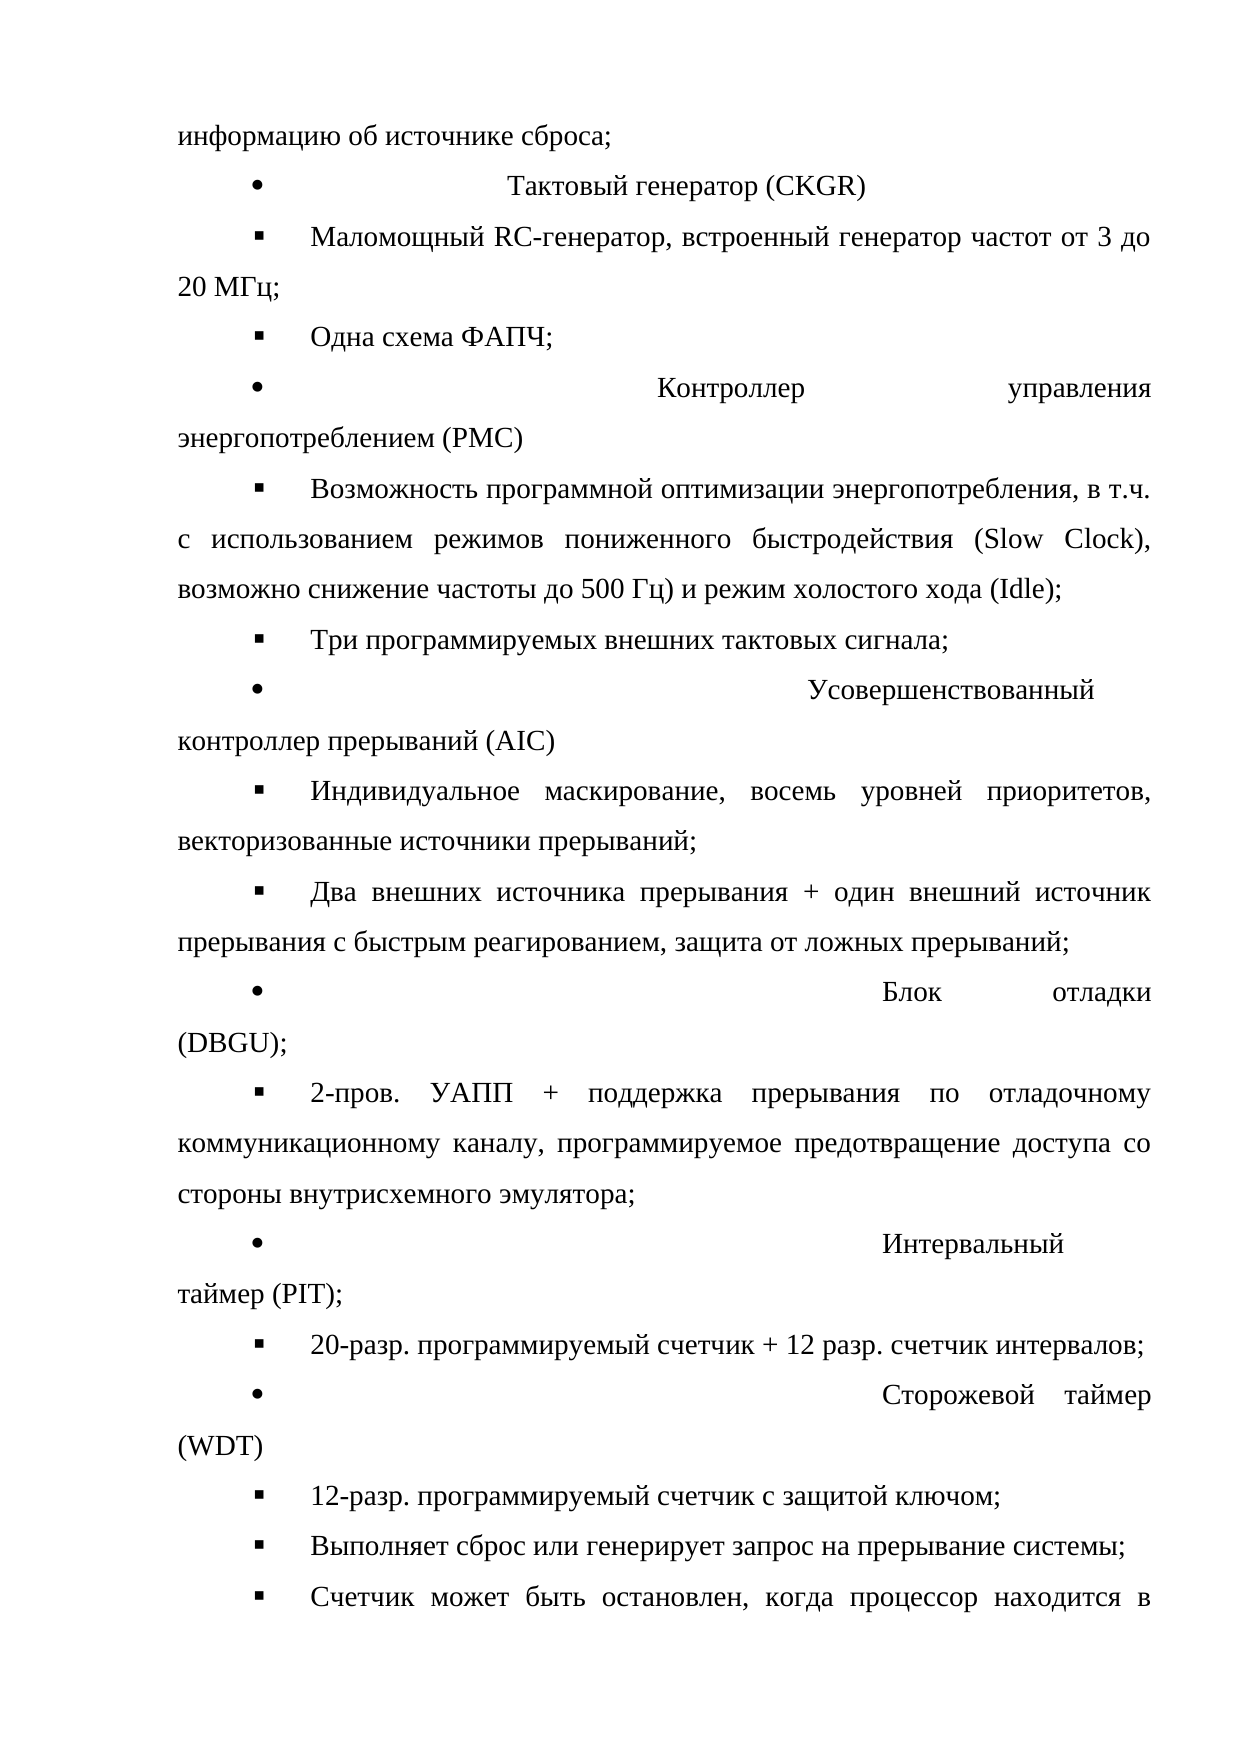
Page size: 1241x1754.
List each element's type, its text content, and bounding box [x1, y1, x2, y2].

list Маломощный RC-генератор, встроенный генератор частот от 3 до 20 МГц; [177, 219, 1152, 303]
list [177, 1579, 1152, 1612]
list Контроллер управления энергопотреблением (PMC) [177, 370, 1152, 454]
list Два внешних источника прерывания + один внешний источник прерывания с быстрым реагированием, защита от ложных прерываний; [177, 874, 1152, 958]
list Блок отладки (DBGU); [177, 974, 1152, 1058]
list 20-разр. программируемый счетчик + 12 разр. счетчик интервалов; [177, 1327, 1152, 1361]
list Индивидуальное маскирование, восемь уровней приоритетов, векторизованные источники прерываний; [177, 773, 1152, 857]
list Интервальный таймер (PIT); [177, 1226, 1152, 1310]
list 12-разр. программируемый счетчик с защитой ключом; [177, 1478, 1152, 1512]
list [177, 118, 1152, 152]
list Усовершенствованный контроллер прерываний (AIC) [177, 672, 1152, 756]
list 2-пров. УАПП + поддержка прерывания по отладочному коммуникационному каналу, программируемое предотвращение доступа со стороны внутрисхемного эмулятора; [177, 1075, 1152, 1209]
list Тактовый генератор (CKGR) [177, 168, 1152, 202]
list Выполняет сброс или генерирует запрос на прерывание системы; [177, 1528, 1152, 1562]
list Три программируемых внешних тактовых сигнала; [177, 622, 1152, 655]
list Одна схема ФАПЧ; [177, 319, 1152, 353]
list Сторожевой таймер (WDT) [177, 1377, 1152, 1461]
list Возможность программной оптимизации энергопотребления, в т.ч. с использованием режимов пониженного быстродействия (Slow Clock), возможно снижение частоты до 500 Гц) и режим холостого хода (Idle); [177, 471, 1152, 605]
